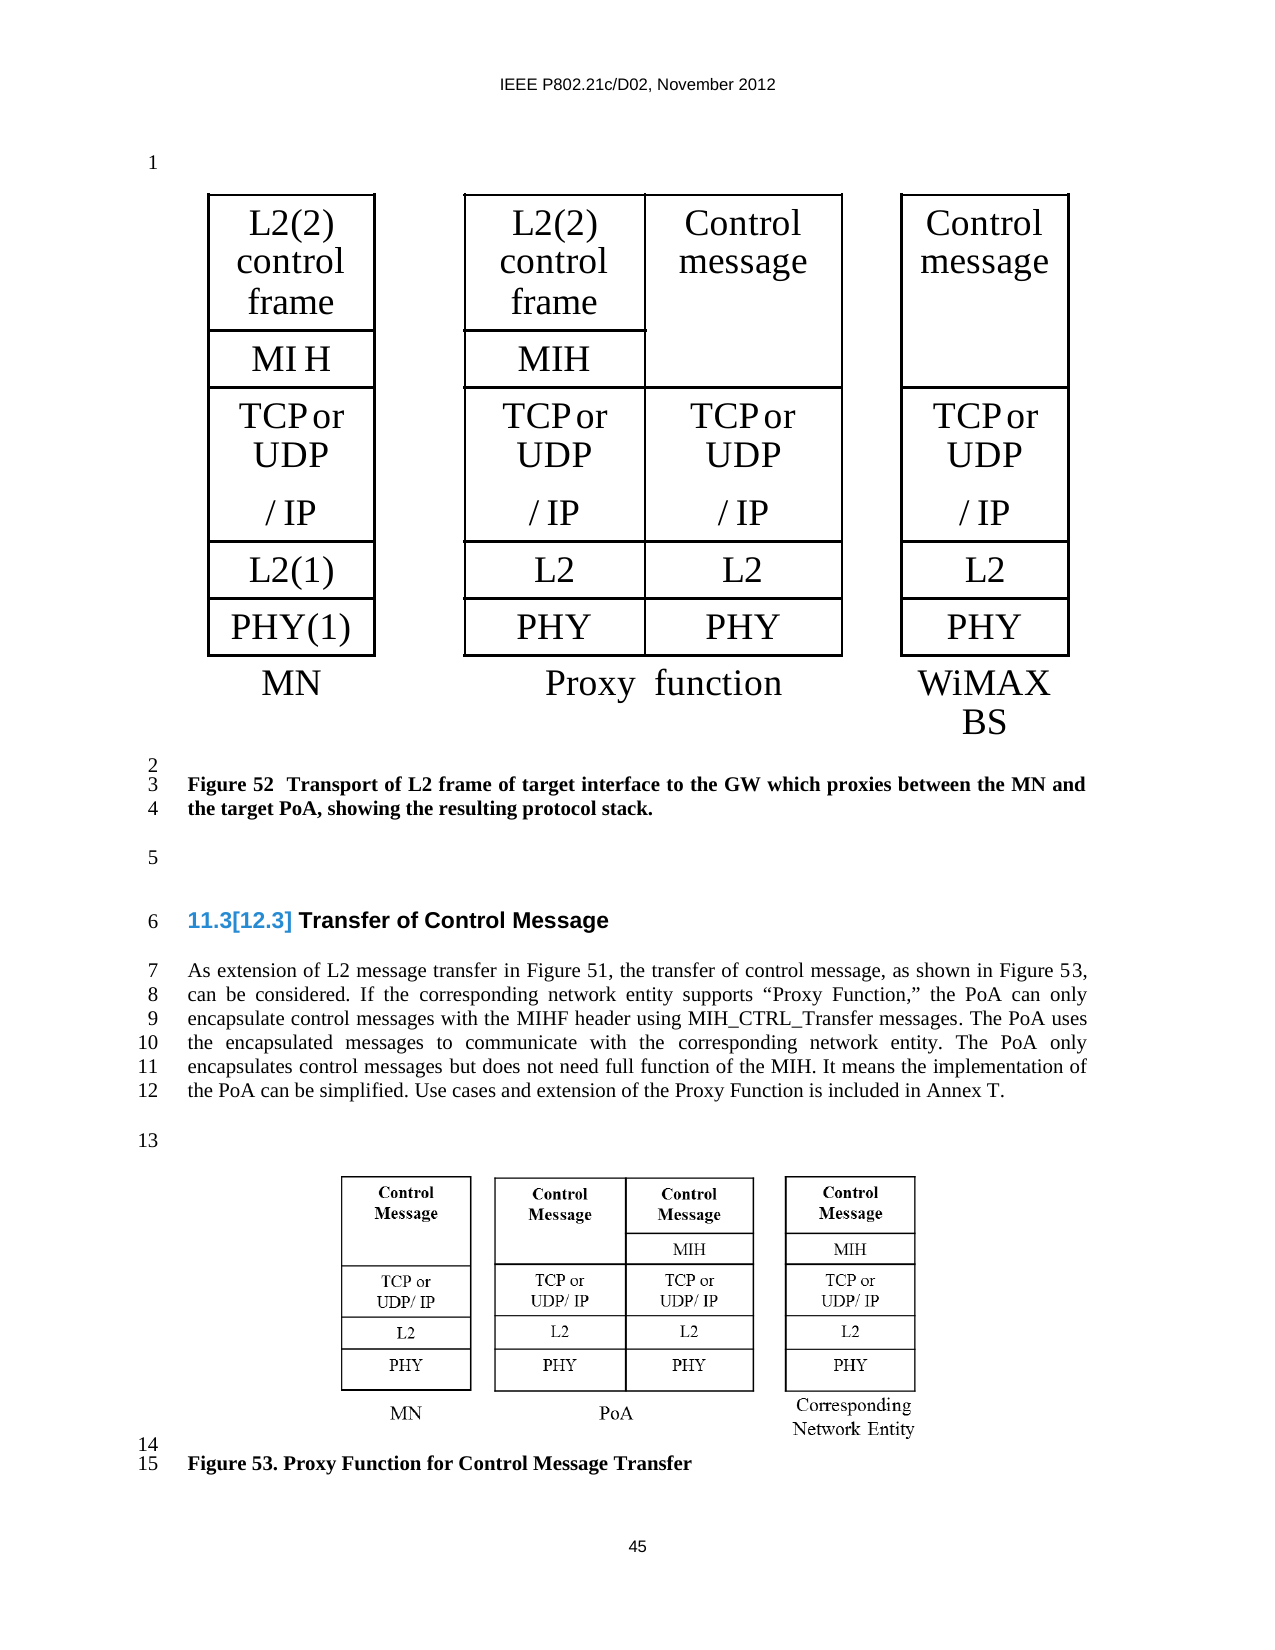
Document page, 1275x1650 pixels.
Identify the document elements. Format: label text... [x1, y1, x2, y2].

text Figure 53. Proxy Function for Control Message Transfer [187, 1451, 1087, 1475]
picture [333, 1176, 947, 1452]
text As extension of L2 message transfer in Figure 51, the transfer of control message, as shown in Figure 53, can be considered. If the corresponding network entity supports “Proxy Function,” the PoA can only encapsulate control messages with the MIHF header using MIH_CTRL_Transfer messages. The PoA uses the encapsulated messages to communicate with the corresponding network entity. The PoA only encapsulates control messages but does not need full function of the MIH. It means the implementation of the PoA can be simplified. Use cases and extension of the Proxy Function is included in Annex T. [187, 958, 1087, 1102]
text Figure 52 Transport of L2 frame of target interface to the GW which proxies between the MN and the target PoA, showing the resulting protocol stack. [187, 772, 1087, 820]
text Transfer of Control Message [187, 907, 1087, 933]
